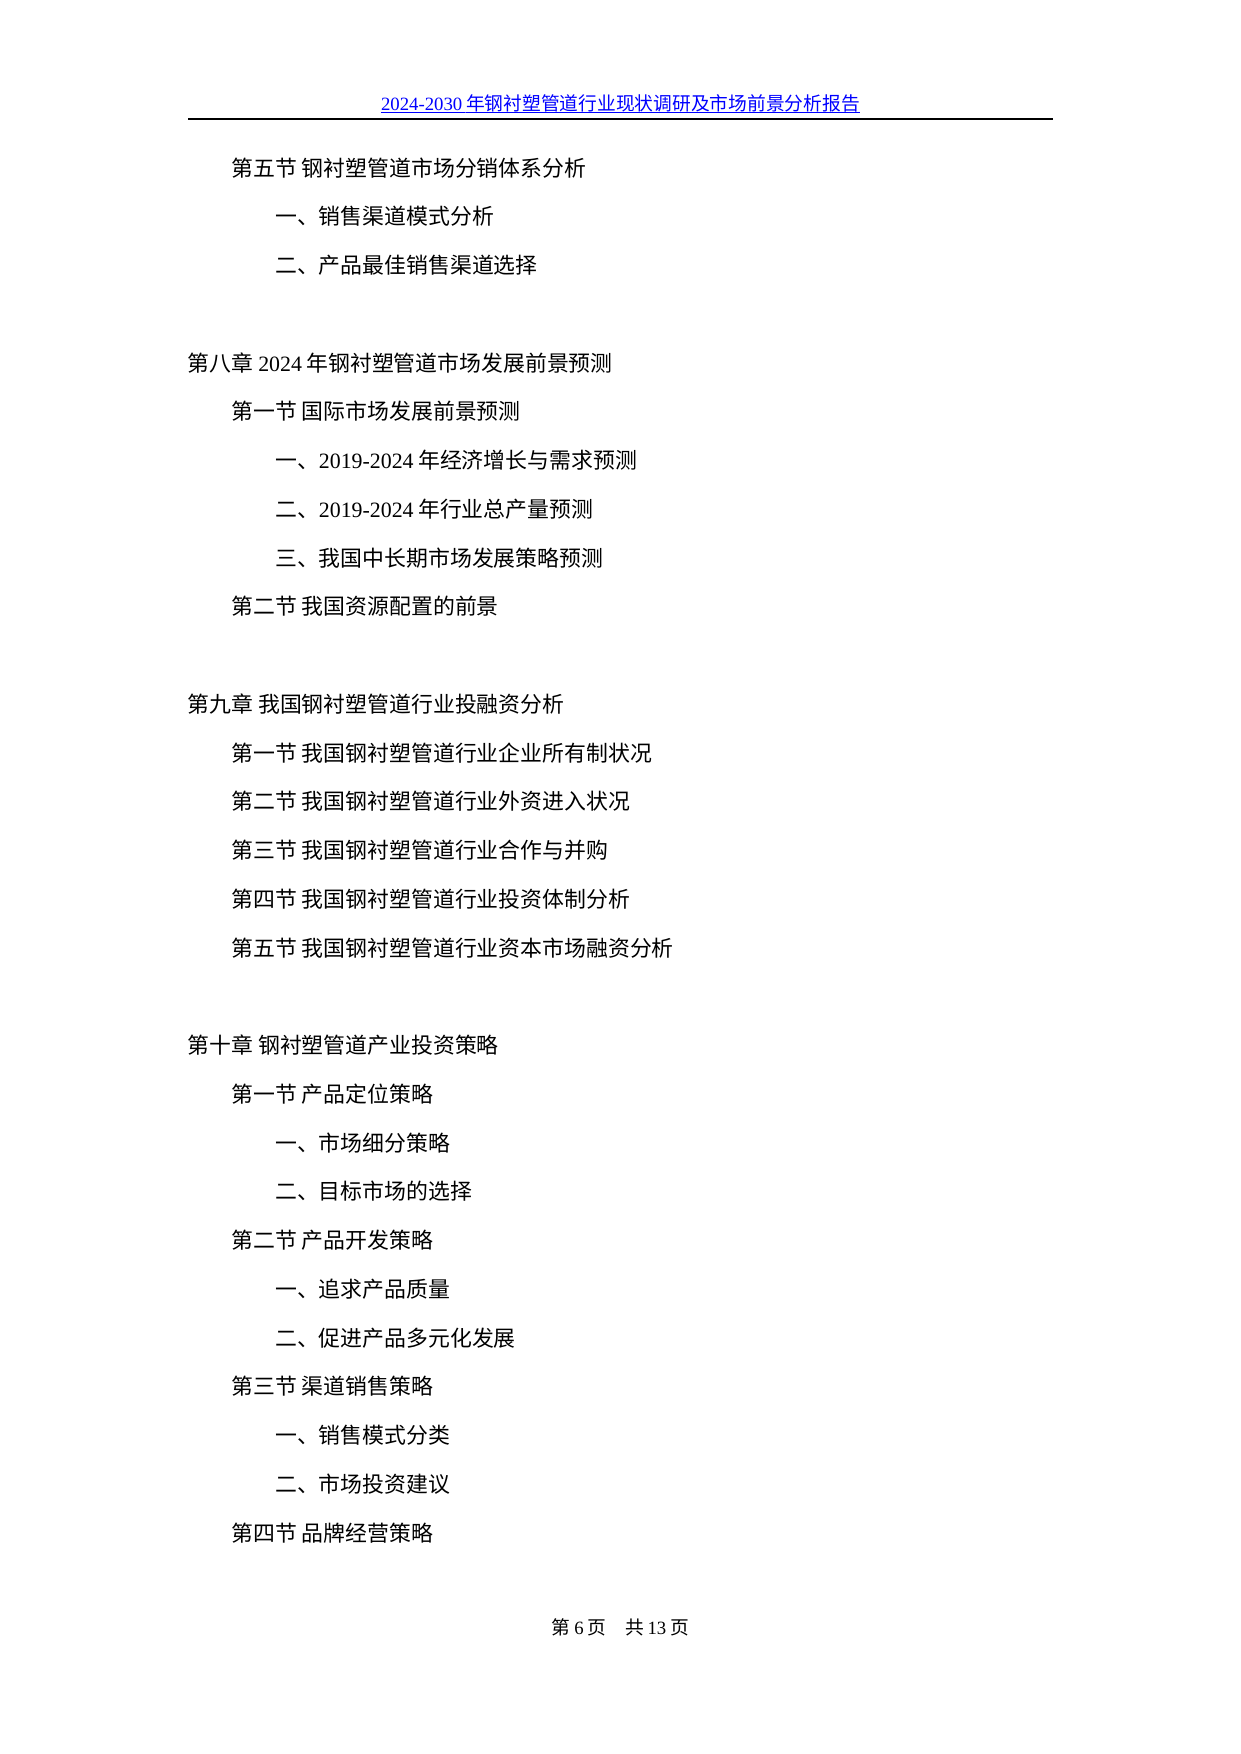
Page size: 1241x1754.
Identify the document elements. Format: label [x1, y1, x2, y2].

text [187, 150, 1053, 1548]
